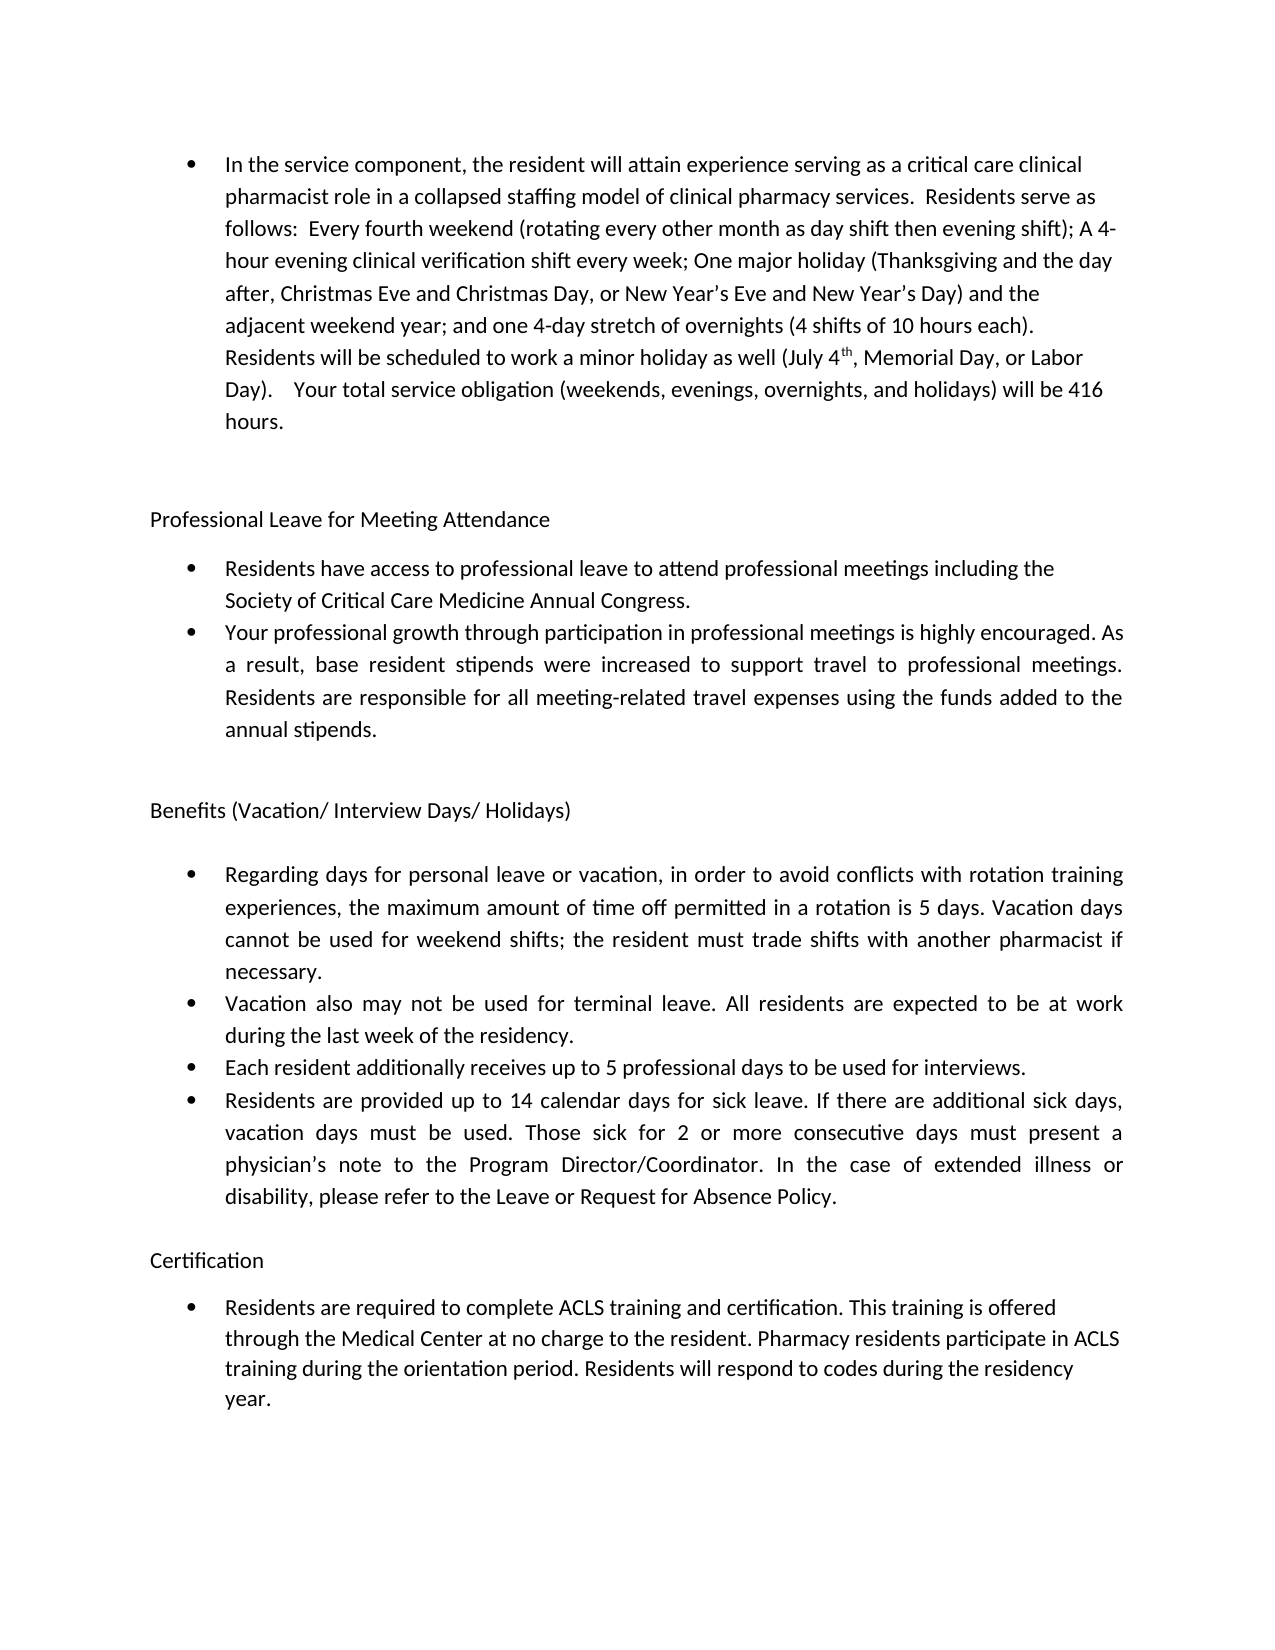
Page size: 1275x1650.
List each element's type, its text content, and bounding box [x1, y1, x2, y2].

list Vacation also may not be used for terminal leave. All residents are expected to be at work during the last week of the residency. [187, 989, 1125, 1049]
text Benefits (Vacation/ Interview Days/ Holidays) [150, 796, 1125, 824]
list Each resident additionally receives up to 5 professional days to be used for interviews. [187, 1053, 1125, 1082]
list In the service component, the resident will attain experience serving as a critical care clinical pharmacist role in a collapsed staffing model of clinical pharmacy services. Residents serve as follows: Every fourth weekend (rotating every other month as day shift then evening shift); A 4-hour evening clinical verification shift every week; One major holiday (Thanksgiving and the day after, Christmas Eve and Christmas Day, or New Year’s Eve and New Year’s Day) and the adjacent weekend year; and one 4-day stretch of overnights (4 shifts of 10 hours each). Residents will be scheduled to work a minor holiday as well (July 4th, Memorial Day, or Labor Day). Your total service obligation (weekends, evenings, overnights, and holidays) will be 416 hours. [187, 150, 1125, 436]
list Your professional growth through participation in professional meetings is highly encouraged. As a result, base resident stipends were increased to support travel to professional meetings. Residents are responsible for all meeting-related travel expenses using the funds added to the annual stipends. [187, 618, 1125, 743]
text Certification [150, 1247, 1125, 1275]
list Residents are required to complete ACLS training and certification. This training is offered through the Medical Center at no charge to the resident. Pharmacy residents participate in ACLS training during the orientation period. Residents will respond to codes during the residency year. [187, 1293, 1125, 1412]
list Residents are provided up to 14 calendar days for sick leave. If there are additional sick days, vacation days must be used. Those sick for 2 or more consecutive days must present a physician’s note to the Program Director/Coordinator. In the case of extended illness or disability, please refer to the Leave or Request for Absence Policy. [187, 1086, 1125, 1210]
text Professional Leave for Meeting Attendance [150, 505, 1125, 533]
list Regarding days for personal leave or vacation, in order to avoid conflicts with rotation training experiences, the maximum amount of time off permitted in a rotation is 5 days. Vacation days cannot be used for weekend shifts; the resident must trade shifts with another pharmacist if necessary. [187, 860, 1125, 985]
list Residents have access to professional leave to attend professional meetings including the Society of Critical Care Medicine Annual Congress. [187, 554, 1125, 614]
